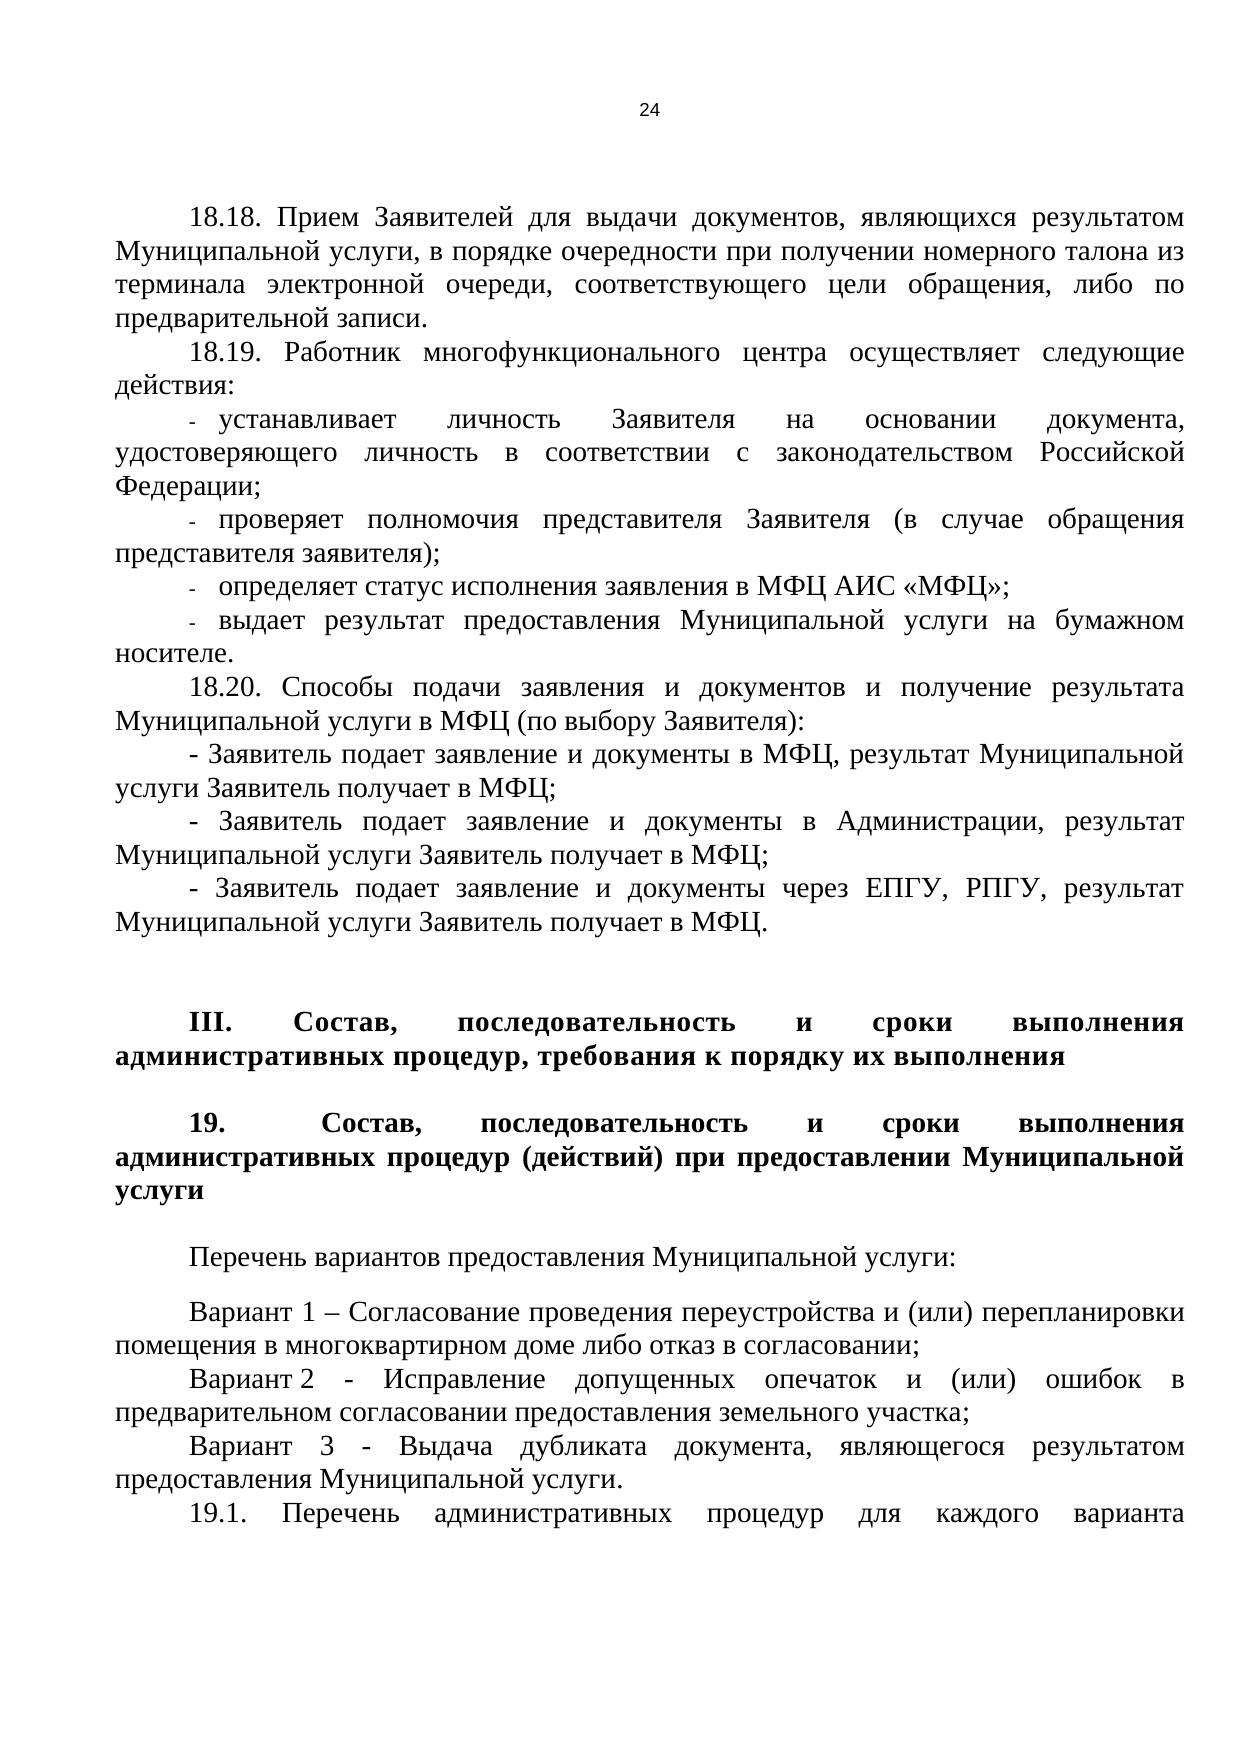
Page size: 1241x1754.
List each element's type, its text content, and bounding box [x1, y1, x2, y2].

text 18.20. Способы подачи заявления и документов и получение результата Муниципальной услуги в МФЦ (по выбору Заявителя): [115, 669, 1186, 736]
list Состав, последовательность и сроки выполнения административных процедур (действий) при предоставлении Муниципальной услуги [115, 1105, 1186, 1206]
text - Заявитель подает заявление и документы в Администрации, результат Муниципальной услуги Заявитель получает в МФЦ; [115, 803, 1186, 870]
text 18.19. Работник многофункционального центра осуществляет следующие действия: [115, 334, 1186, 401]
list выдает результат предоставления Муниципальной услуги на бумажном носителе. [115, 602, 1186, 669]
list устанавливает личность Заявителя на основании документа, удостоверяющего личность в соответствии с законодательством Российской Федерации; [115, 401, 1186, 501]
list Состав, последовательность и сроки выполнения административных процедур, требования к порядку их выполнения [115, 1004, 1186, 1072]
text 18.18. Прием Заявителей для выдачи документов, являющихся результатом Муниципальной услуги, в порядке очередности при получении номерного талона из терминала электронной очереди, соответствующего цели обращения, либо по предварительной записи. [115, 199, 1186, 334]
text Вариант 2 - Исправление допущенных опечаток и (или) ошибок в предварительном согласовании предоставления земельного участка; [115, 1361, 1186, 1428]
text Вариант 3 - Выдача дубликата документа, являющегося результатом предоставления Муниципальной услуги. [115, 1428, 1186, 1495]
text Вариант 1 – Согласование проведения переустройства и (или) перепланировки помещения в многоквартирном доме либо отказ в согласовании; [115, 1294, 1186, 1361]
list определяет статус исполнения заявления в МФЦ АИС «МФЦ»; [115, 568, 1186, 602]
text - Заявитель подает заявление и документы в МФЦ, результат Муниципальной услуги Заявитель получает в МФЦ; [115, 736, 1186, 803]
text - Заявитель подает заявление и документы через ЕПГУ, РПГУ, результат Муниципальной услуги Заявитель получает в МФЦ. [115, 870, 1186, 937]
list Перечень вариантов предоставления Муниципальной услуги: [115, 1239, 1186, 1273]
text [115, 1495, 1186, 1528]
list проверяет полномочия представителя Заявителя (в случае обращения представителя заявителя); [115, 501, 1186, 568]
